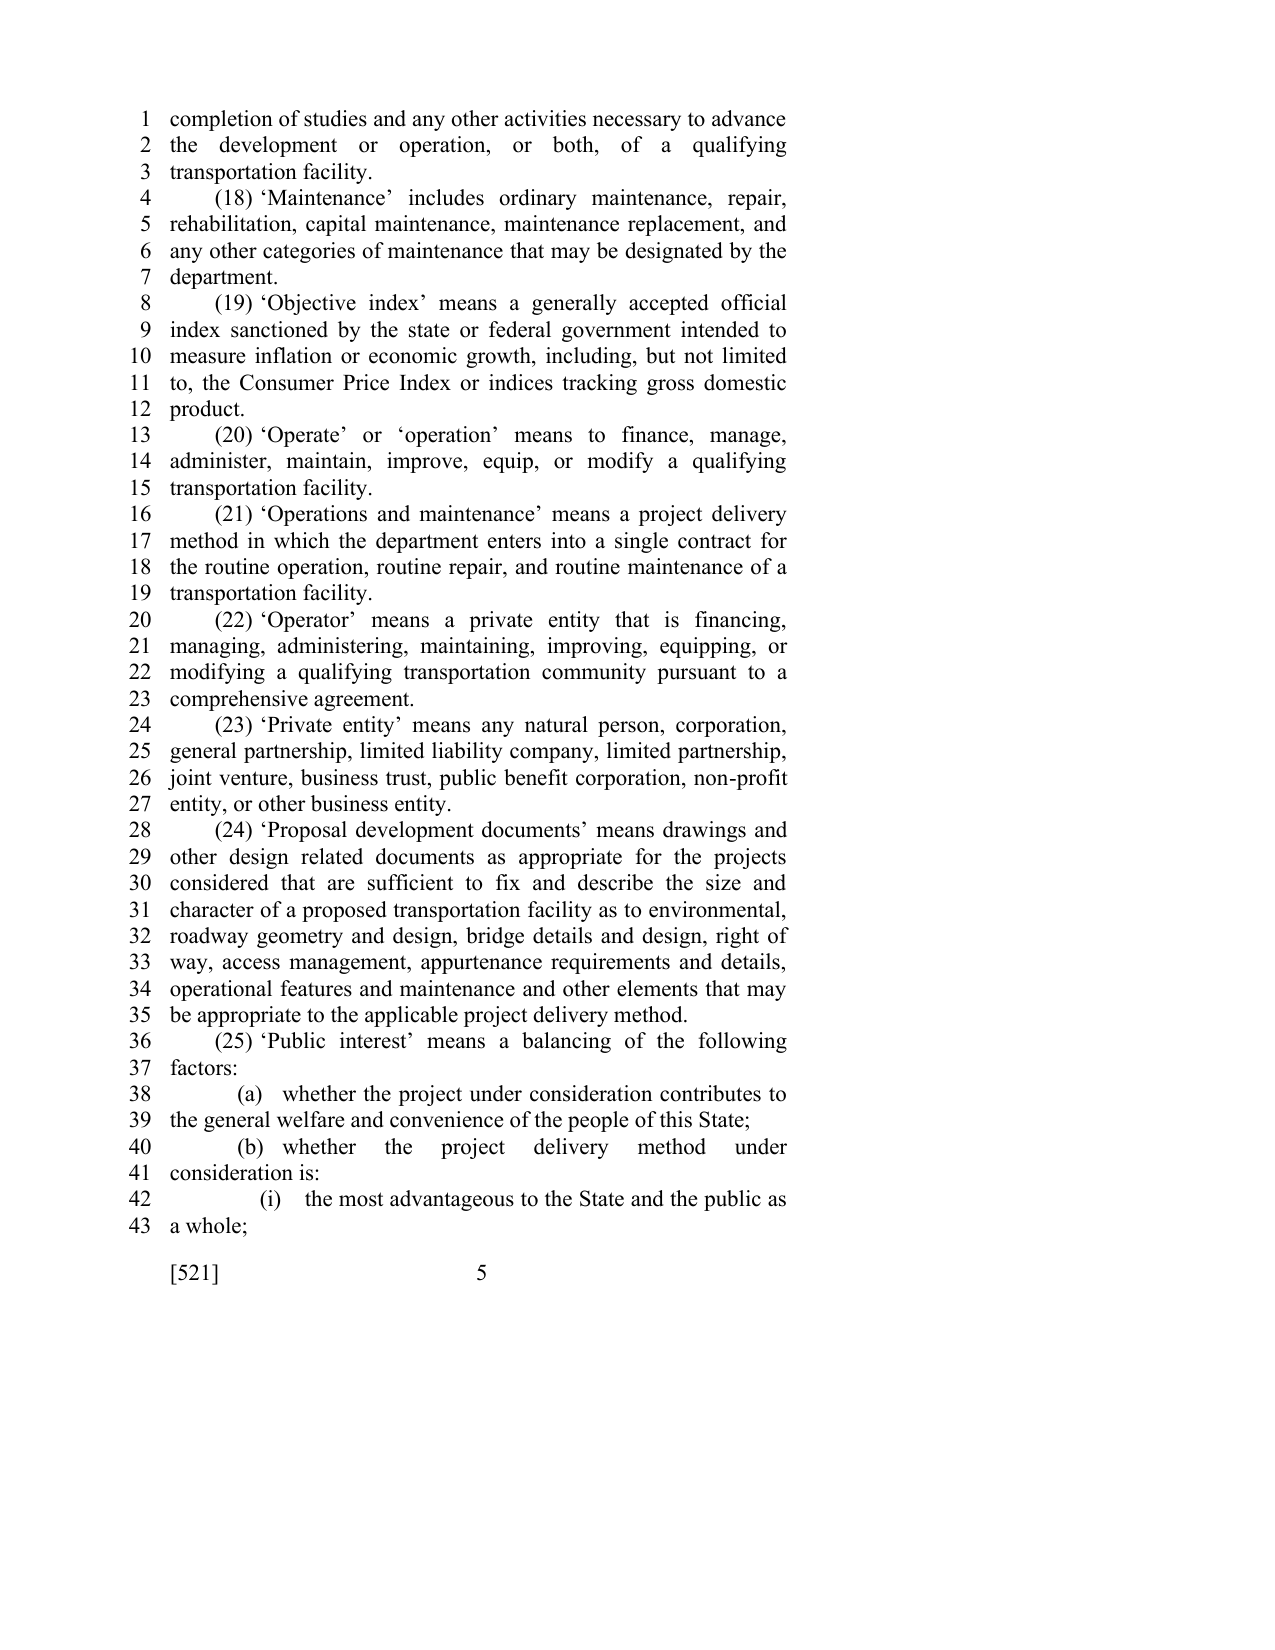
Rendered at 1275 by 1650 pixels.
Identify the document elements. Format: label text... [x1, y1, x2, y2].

text (18) ‘Maintenance’ includes ordinary maintenance, repair, rehabilitation, capital maintenance, maintenance replacement, and any other categories of maintenance that may be designated by the department. [169, 184, 787, 289]
text (24) ‘Proposal development documents’ means drawings and other design related documents as appropriate for the projects considered that are sufficient to fix and describe the size and character of a proposed transportation facility as to environmental, roadway geometry and design, bridge details and design, right of way, access management, appurtenance requirements and details, operational features and maintenance and other elements that may be appropriate to the applicable project delivery method. [169, 817, 787, 1027]
text (25) ‘Public interest’ means a balancing of the following factors: [169, 1027, 787, 1080]
text (20) ‘Operate’ or ‘operation’ means to finance, manage, administer, maintain, improve, equip, or modify a qualifying transportation facility. [169, 421, 787, 500]
text (19) ‘Objective index’ means a generally accepted official index sanctioned by the state or federal government intended to measure inflation or economic growth, including, but not limited to, the Consumer Price Index or indices tracking gross domestic product. [169, 289, 787, 421]
text (a) whether the project under consideration contributes to the general welfare and convenience of the people of this State; [169, 1080, 787, 1133]
text (22) ‘Operator’ means a private entity that is financing, managing, administering, maintaining, improving, equipping, or modifying a qualifying transportation community pursuant to a comprehensive agreement. [169, 606, 787, 711]
text (21) ‘Operations and maintenance’ means a project delivery method in which the department enters into a single contract for the routine operation, routine repair, and routine maintenance of a transportation facility. [169, 500, 787, 606]
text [169, 105, 787, 184]
text (23) ‘Private entity’ means any natural person, corporation, general partnership, limited liability company, limited partnership, joint venture, business trust, public benefit corporation, non-profit entity, or other business entity. [169, 711, 787, 817]
text (i) the most advantageous to the State and the public as a whole; [169, 1186, 787, 1238]
text (b) whether the project delivery method under consideration is: [169, 1133, 787, 1186]
